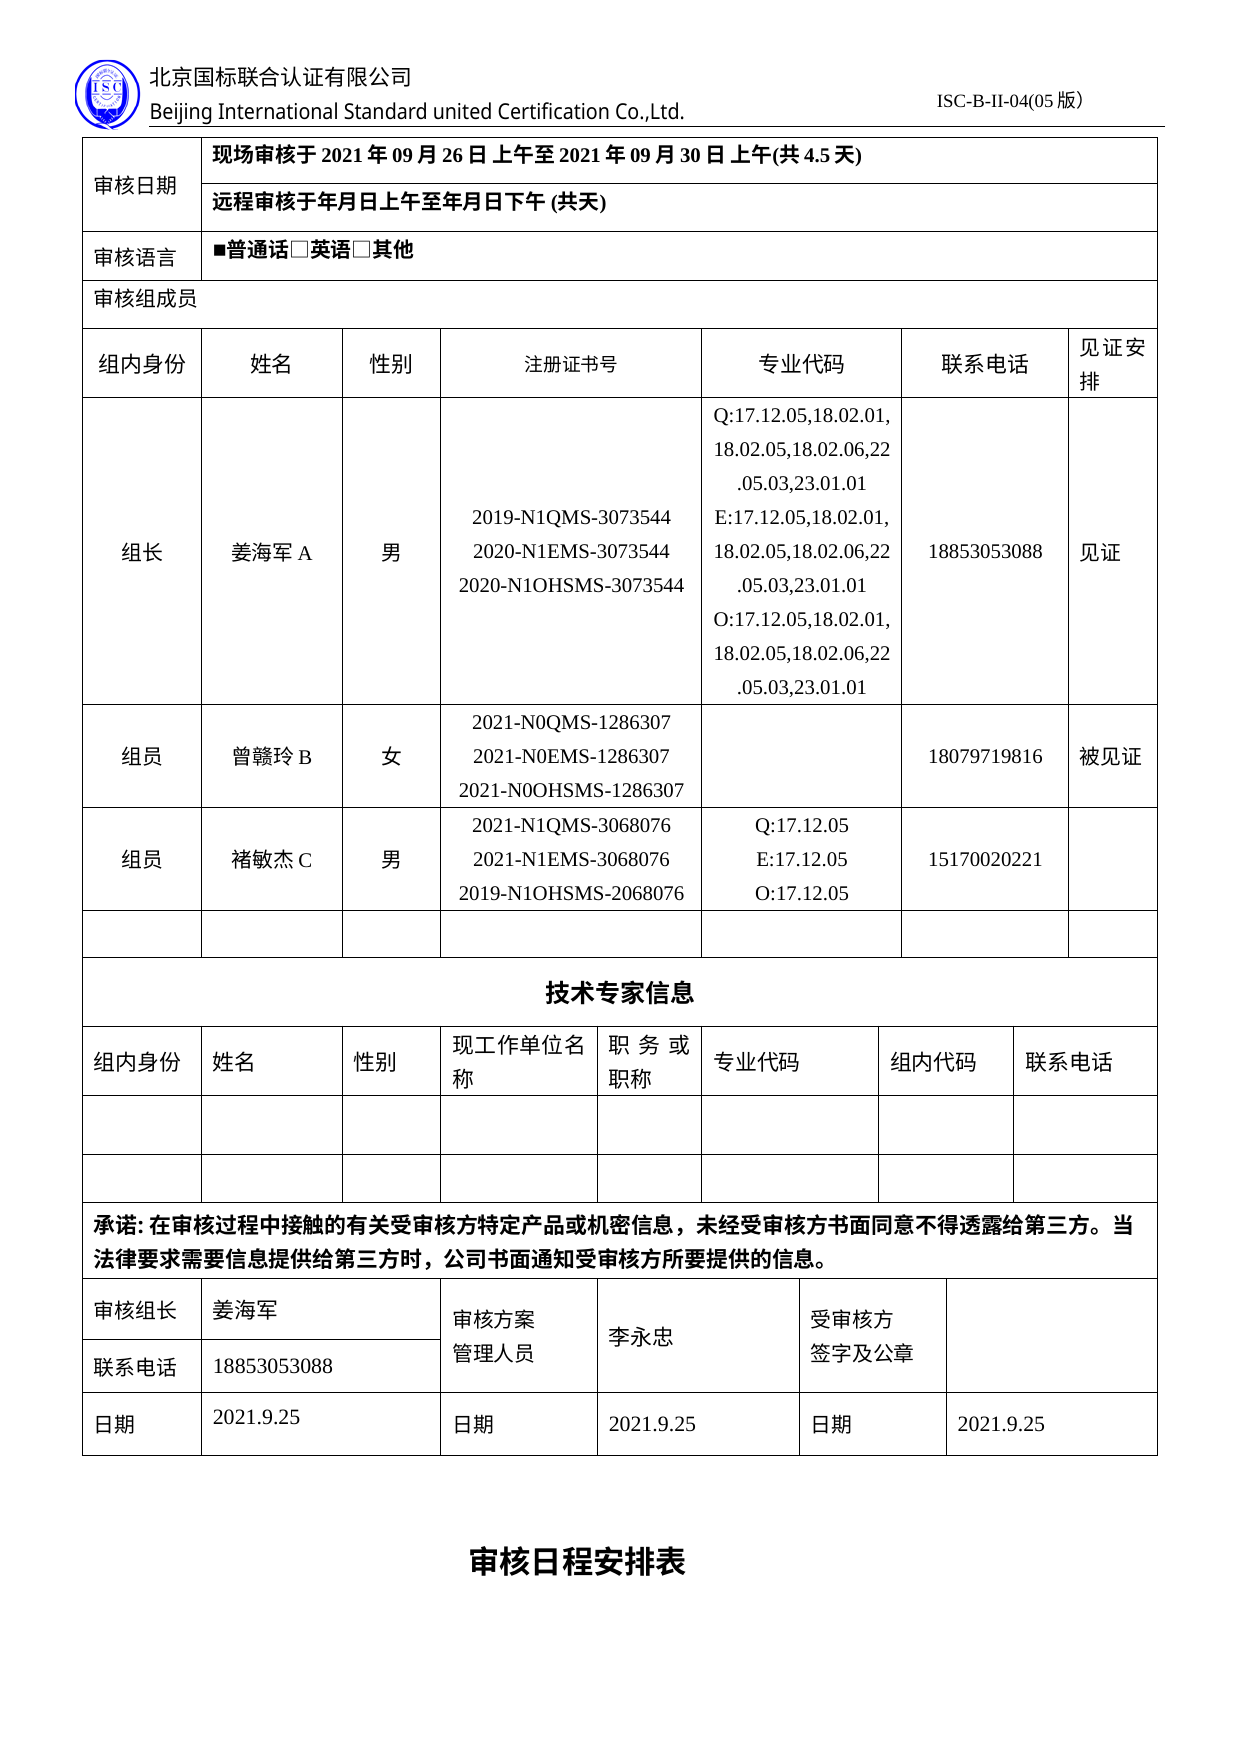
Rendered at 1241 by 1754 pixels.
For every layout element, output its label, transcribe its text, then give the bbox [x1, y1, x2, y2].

picture [75, 59, 143, 129]
table_cell 联系电话 [1014, 1027, 1157, 1094]
table_cell 15170020221 [902, 808, 1068, 909]
table_cell 组员 [83, 808, 201, 909]
table_cell 受审核方 签字及公章 [800, 1279, 946, 1392]
table_cell 褚敏杰C [202, 808, 342, 909]
table_cell [598, 1096, 701, 1154]
table_cell 男 [343, 808, 440, 909]
table_cell [879, 1155, 1013, 1202]
table_cell [202, 1155, 342, 1202]
table_cell 见证安排 [1069, 329, 1157, 397]
table_cell 性别 [343, 1027, 440, 1094]
table_cell [702, 1155, 878, 1202]
table_cell [441, 911, 701, 957]
table_cell 2021.9.25 [202, 1393, 440, 1454]
table_cell 审核方案 管理人员 [441, 1279, 597, 1392]
table_cell 联系电话 [83, 1340, 201, 1392]
table_cell 审核组成员 [83, 281, 1157, 328]
table_cell 2019-N1QMS-3073544 2020-N1EMS-3073544 2020-N1OHSMS-3073544 [441, 398, 701, 704]
table_cell 性别 [343, 329, 440, 397]
table_cell 组内身份 [83, 329, 201, 397]
table_cell [1014, 1155, 1157, 1202]
table_cell 职务或职称 [598, 1027, 701, 1094]
table_cell 日期 [800, 1393, 946, 1454]
table_cell [83, 1155, 201, 1202]
text 审核日程安排表 [75, 1541, 1165, 1582]
table_cell [702, 911, 901, 957]
table_cell [598, 1155, 701, 1202]
table_cell 曾赣玲B [202, 705, 342, 807]
table_cell 专业代码 [702, 329, 901, 397]
table_cell [702, 705, 901, 807]
table_cell [947, 1279, 1157, 1392]
table_cell [83, 1096, 201, 1154]
table_cell 2021.9.25 [947, 1393, 1157, 1454]
table_cell [441, 1096, 597, 1154]
table_cell 18853053088 [202, 1340, 440, 1392]
table_cell [1069, 808, 1157, 909]
table_cell 2021.9.25 [598, 1393, 799, 1454]
table_cell 技术专家信息 [83, 958, 1157, 1026]
table_cell 承诺: 在审核过程中接触的有关受审核方特定产品或机密信息，未经受审核方书面同意不得透露给第三方。当法律要求需要信息提供给第三方时，公司书面通知受审核方所要提供的信息。 [83, 1203, 1157, 1278]
table_cell 2021-N0QMS-1286307 2021-N0EMS-1286307 2021-N0OHSMS-1286307 [441, 705, 701, 807]
table_cell 日期 [441, 1393, 597, 1454]
table_cell Q:17.12.05 E:17.12.05 O:17.12.05 [702, 808, 901, 909]
table_cell [702, 1096, 878, 1154]
table_cell 姓名 [202, 329, 342, 397]
table_cell [1014, 1096, 1157, 1154]
table_cell 组内身份 [83, 1027, 201, 1094]
table_cell 组长 [83, 398, 201, 704]
table_cell [902, 911, 1068, 957]
table_cell 现场审核于2021年09月26日 上午至2021年09月30日 上午(共4.5天) [202, 138, 1157, 183]
table_cell 18853053088 [902, 398, 1068, 704]
table_cell 审核语言 [83, 232, 201, 279]
table_cell 18079719816 [902, 705, 1068, 807]
table_cell 姜海军 [202, 1279, 440, 1339]
table_cell ■普通话□英语□其他 [202, 232, 1157, 279]
table_cell 女 [343, 705, 440, 807]
table_cell 组员 [83, 705, 201, 807]
table_cell 男 [343, 398, 440, 704]
table_cell 组内代码 [879, 1027, 1013, 1094]
table_cell Q:17.12.05,18.02.01,18.02.05,18.02.06,22.05.03,23.01.01 E:17.12.05,18.02.01,18.02.05,18.02.06,22.05.03,23.01.01 O:17.12.05,18.02.01,18.02.05,18.02.06,22.05.03,23.01.01 [702, 398, 901, 704]
table_cell 见证 [1069, 398, 1157, 704]
table_cell 2021-N1QMS-3068076 2021-N1EMS-3068076 2019-N1OHSMS-2068076 [441, 808, 701, 909]
table_cell 远程审核于年月日上午至年月日下午 (共天) [202, 184, 1157, 231]
table_cell [441, 1155, 597, 1202]
table_cell 日期 [83, 1393, 201, 1454]
table_cell 审核日期 [83, 138, 201, 231]
table_cell [1069, 911, 1157, 957]
table_cell 注册证书号 [441, 329, 701, 397]
table_cell [202, 1096, 342, 1154]
table_cell 现工作单位名称 [441, 1027, 597, 1094]
table_cell [343, 1155, 440, 1202]
table_cell 被见证 [1069, 705, 1157, 807]
table_cell [879, 1096, 1013, 1154]
table_cell 姜海军A [202, 398, 342, 704]
table_cell [343, 911, 440, 957]
table_cell [83, 911, 201, 957]
table_cell 姓名 [202, 1027, 342, 1094]
table_cell 李永忠 [598, 1279, 799, 1392]
table_cell [343, 1096, 440, 1154]
table_cell [202, 911, 342, 957]
table_cell 联系电话 [902, 329, 1068, 397]
table_cell 审核组长 [83, 1279, 201, 1339]
table_cell 专业代码 [702, 1027, 878, 1094]
